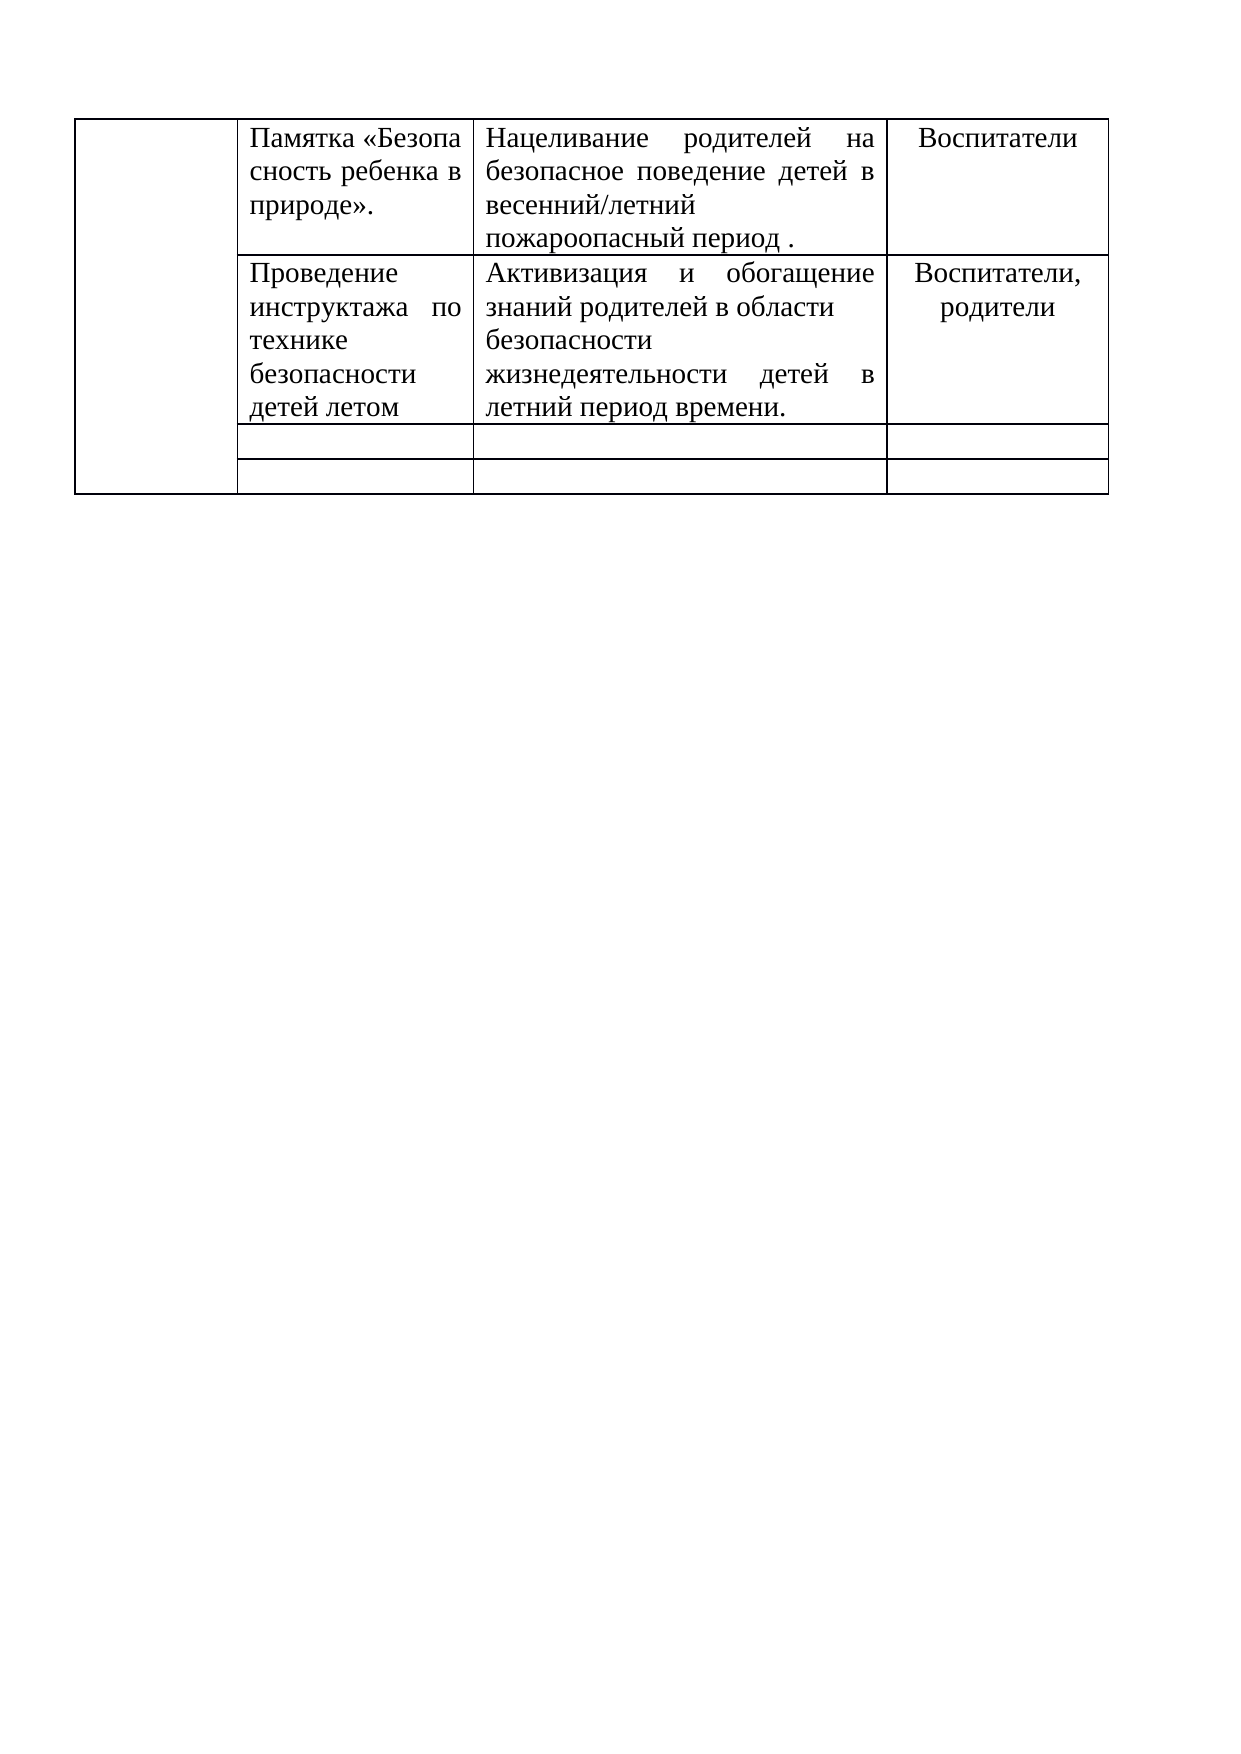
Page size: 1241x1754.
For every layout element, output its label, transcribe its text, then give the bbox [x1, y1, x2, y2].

table_cell Нацеливание родителей на безопасное поведение детей в весенний/летний пожароопасный период . [474, 120, 886, 254]
table_cell Проведение инструктажа по технике безопасности детей летом [238, 256, 473, 423]
table_cell Активизация и обогащение знаний родителей в области безопасности жизнедеятельности детей в летний период времени. [474, 256, 886, 423]
table_cell Воспитатели [888, 120, 1108, 254]
table_cell [474, 425, 886, 458]
table_cell [238, 460, 473, 493]
table_cell Воспитатели, родители [888, 256, 1108, 423]
table_cell [474, 460, 886, 493]
table_cell Памятка «Безопасность ребенка в природе». [238, 120, 473, 254]
table_cell [238, 425, 473, 458]
table_cell [888, 425, 1108, 458]
table_cell [888, 460, 1108, 493]
